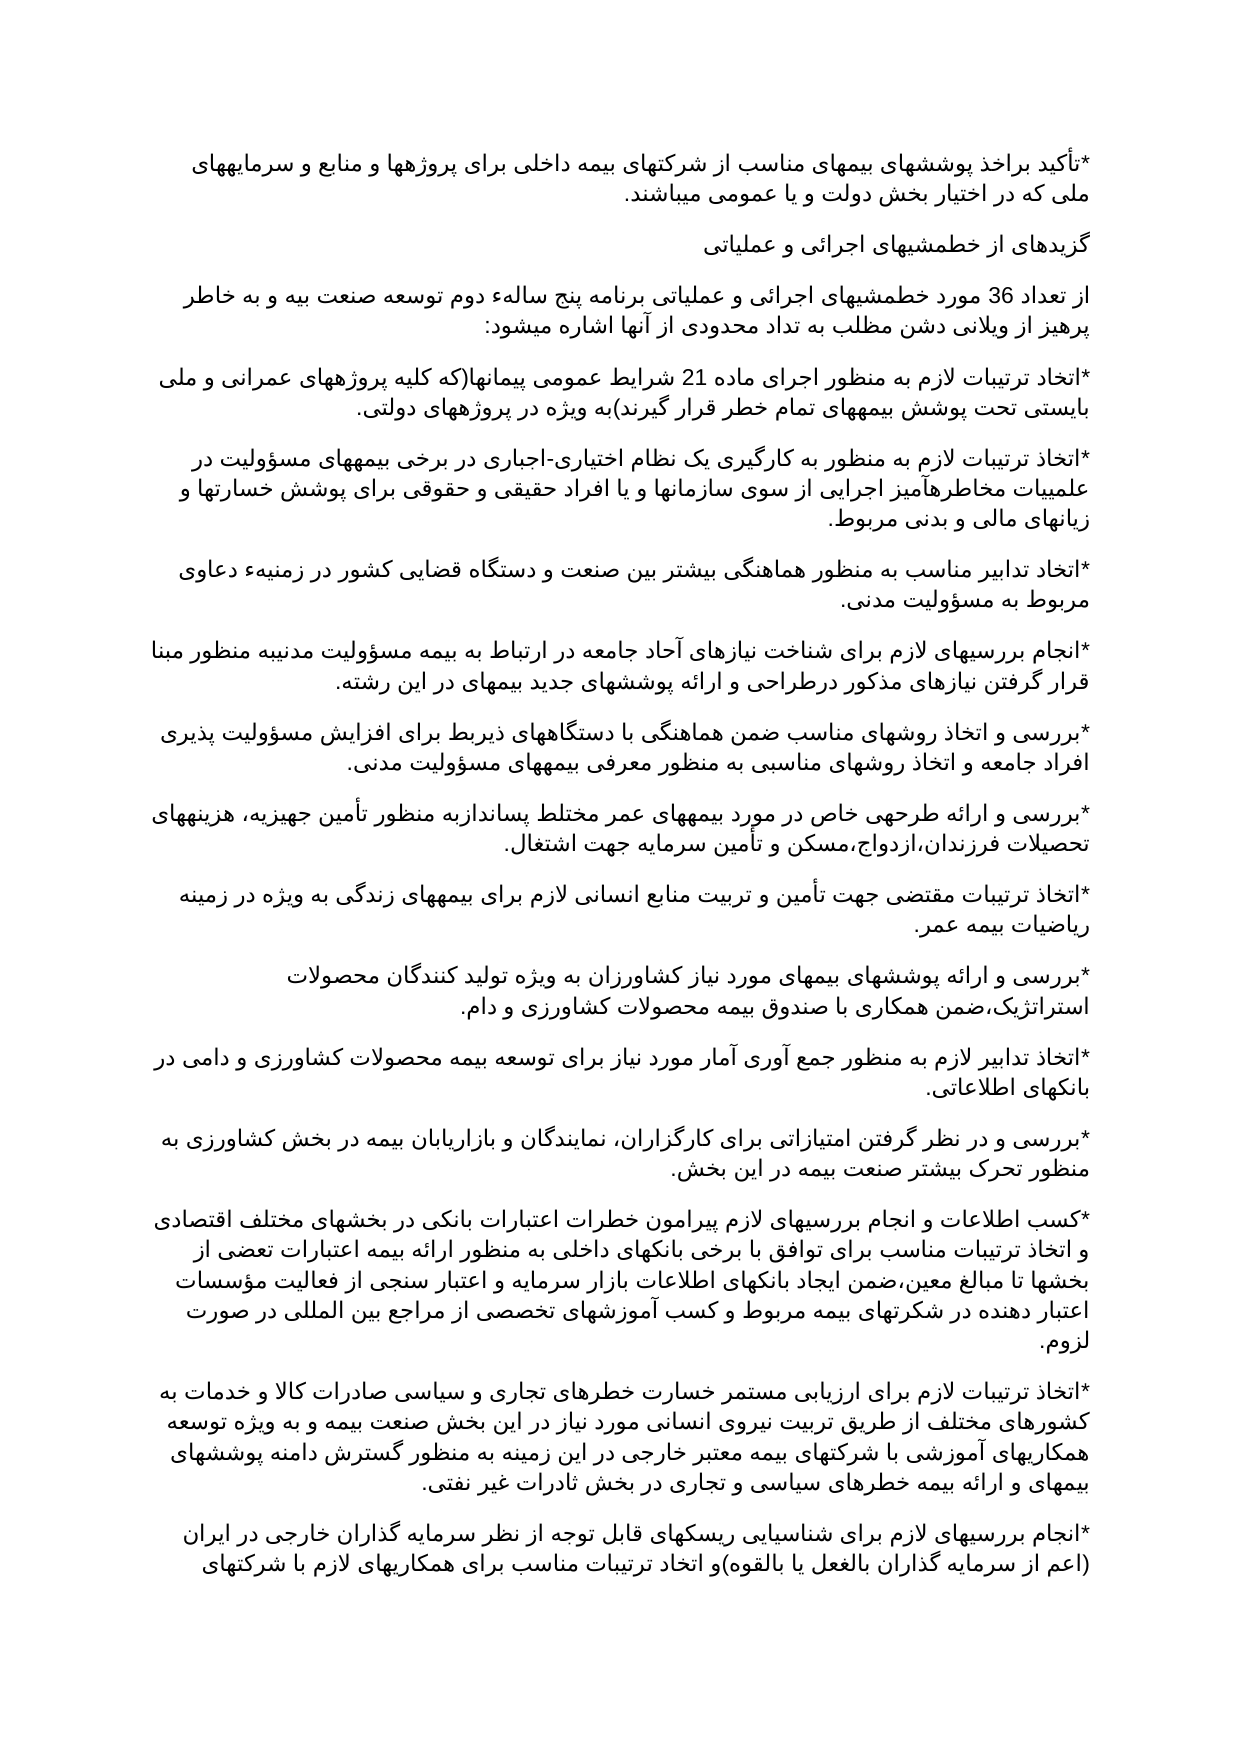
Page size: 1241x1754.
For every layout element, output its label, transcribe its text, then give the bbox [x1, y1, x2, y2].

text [150, 1520, 1090, 1576]
text *اتخاد ترتیبات لازم به منظور اجرای ماده 21 شرایط عمومی پیمان‏ها(که کلیه پروژه‏های عمرانی و ملی بایستی تحت پوشش بیمه‏های تمام خطر قرار گیرند)به ویژه در پروژه‏های دولتی. [150, 363, 1090, 420]
text *انجام بررسی‏های لازم برای شناخت نیازهای آحاد جامعه در ارتباط به بیمه مسؤولیت مدنیبه منظور مبنا قرار گرفتن نیازهای مذکور درطراحی و ارائه‏ پوشش‏های جدید بیمه‏ای در این رشته. [150, 637, 1090, 694]
text *بررسی و ارائه طرح‏هی خاص در مورد بیمه‏های‏ عمر مختلط پس‏اندازبه منظور تأمین جهیزیه، هزینه‏های تحصیلات فرزندان،ازدواج،مسکن و تأمین سرمایه جهت اشتغال. [150, 800, 1090, 857]
text *اتخاد تدابیر مناسب به منظور هماهنگی بیشتر بین‏ صنعت و دستگاه قضایی کشور در زمنیهء دعاوی‏ مربوط به مسؤولیت مدنی. [150, 556, 1090, 613]
text گزیده‏ای از خطمشی‏های اجرائی و عملیاتی [150, 231, 1090, 258]
text *بررسی و اتخاذ روش‏های مناسب ضمن هماهنگی‏ با دستگاه‏های ذیربط برای افزایش مسؤولیت پذیری‏ افراد جامعه و اتخاذ روش‏های مناسبی به منظور معرفی بیمه‏های مسؤولیت مدنی. [150, 719, 1090, 775]
text *تأکید براخذ پوشش‏های بیمه‏ای مناسب از شرکت‏های بیمه داخلی برای پروژه‏ها و منابع و سرمایه‏های ملی که در اختیار بخش دولت و یا عمومی می‏باشند. [150, 150, 1090, 207]
text *اتخاذ ترتیبات لازم به منظور به کارگیری یک نظام‏ اختیاری-اجباری در برخی بیمه‏های مسؤولیت در علمییات مخاطره‏آمیز اجرایی از سوی سازمان‏ها و یا افراد حقیقی و حقوقی برای پوشش خسارت‏ها و زیان‏های مالی و بدنی مربوط. [150, 445, 1090, 532]
text از تعداد 36 مورد خطمشی‏های اجرائی و عملیاتی‏ برنامه پنج سالهء دوم توسعه صنعت بیه و به خاطر پرهیز از ویلانی دشن مظلب به تداد محدودی از آنها اشاره می‏شود: [150, 282, 1090, 339]
text *اتخاذ تدابیر لازم به منظور جمع آوری آمار مورد نیاز برای توسعه بیمه محصولات کشاورزی و دامی در بانک‏های اطلاعاتی. [150, 1044, 1090, 1100]
text *بررسی و ارائه پوشش‏های بیمه‏ای مورد نیاز کشاورزان به ویژه تولید کنندگان محصولات‏ استراتژیک،ضمن همکاری با صندوق بیمه‏ محصولات کشاورزی و دام. [150, 962, 1090, 1019]
text *اتخاذ ترتیبات لازم برای ارزیابی مستمر خسارت‏ خطرهای تجاری و سیاسی صادرات کالا و خدمات به‏ کشورهای مختلف از طریق تربیت نیروی انسانی‏ مورد نیاز در این بخش صنعت بیمه و به ویژه توسعه‏ همکاری‏های آموزشی با شرکت‏های بیمه معتبر خارجی در این زمینه به منظور گسترش دامنه‏ پوشش‏های بیمه‏ای و ارائه بیمه خطرهای سیاسی و تجاری در بخش ثادرات غیر نفتی. [150, 1378, 1090, 1495]
text *اتخاذ ترتیبات مقتضی جهت تأمین و تربیت منابع‏ انسانی لازم برای بیمه‏های زندگی به ویژه در زمینه‏ ریاضیات بیمه عمر. [150, 881, 1090, 938]
text *کسب اطلاعات و انجام بررسی‏های لازم پیرامون‏ خطرات اعتبارات بانکی در بخش‏های مختلف‏ اقتصادی و اتخاذ ترتیبات مناسب برای توافق با برخی‏ بانک‏های داخلی به منظور ارائه بیمه اعتبارات تعضی‏ از بخش‏ها تا مبالغ معین،ضمن ایجاد بانک‏های‏ اطلاعات بازار سرمایه و اعتبار سنجی از فعالیت‏ مؤسسات اعتبار دهنده در شکرت‏های بیمه مربوط و کسب آموزش‏های تخصصی از مراجع بین المللی در صورت لزوم. [150, 1206, 1090, 1353]
text *بررسی و در نظر گرفتن امتیازاتی برای کارگزاران، نمایندگان و بازاریابان بیمه در بخش کشاورزی به‏ منظور تحرک بیشتر صنعت بیمه در این بخش. [150, 1125, 1090, 1182]
